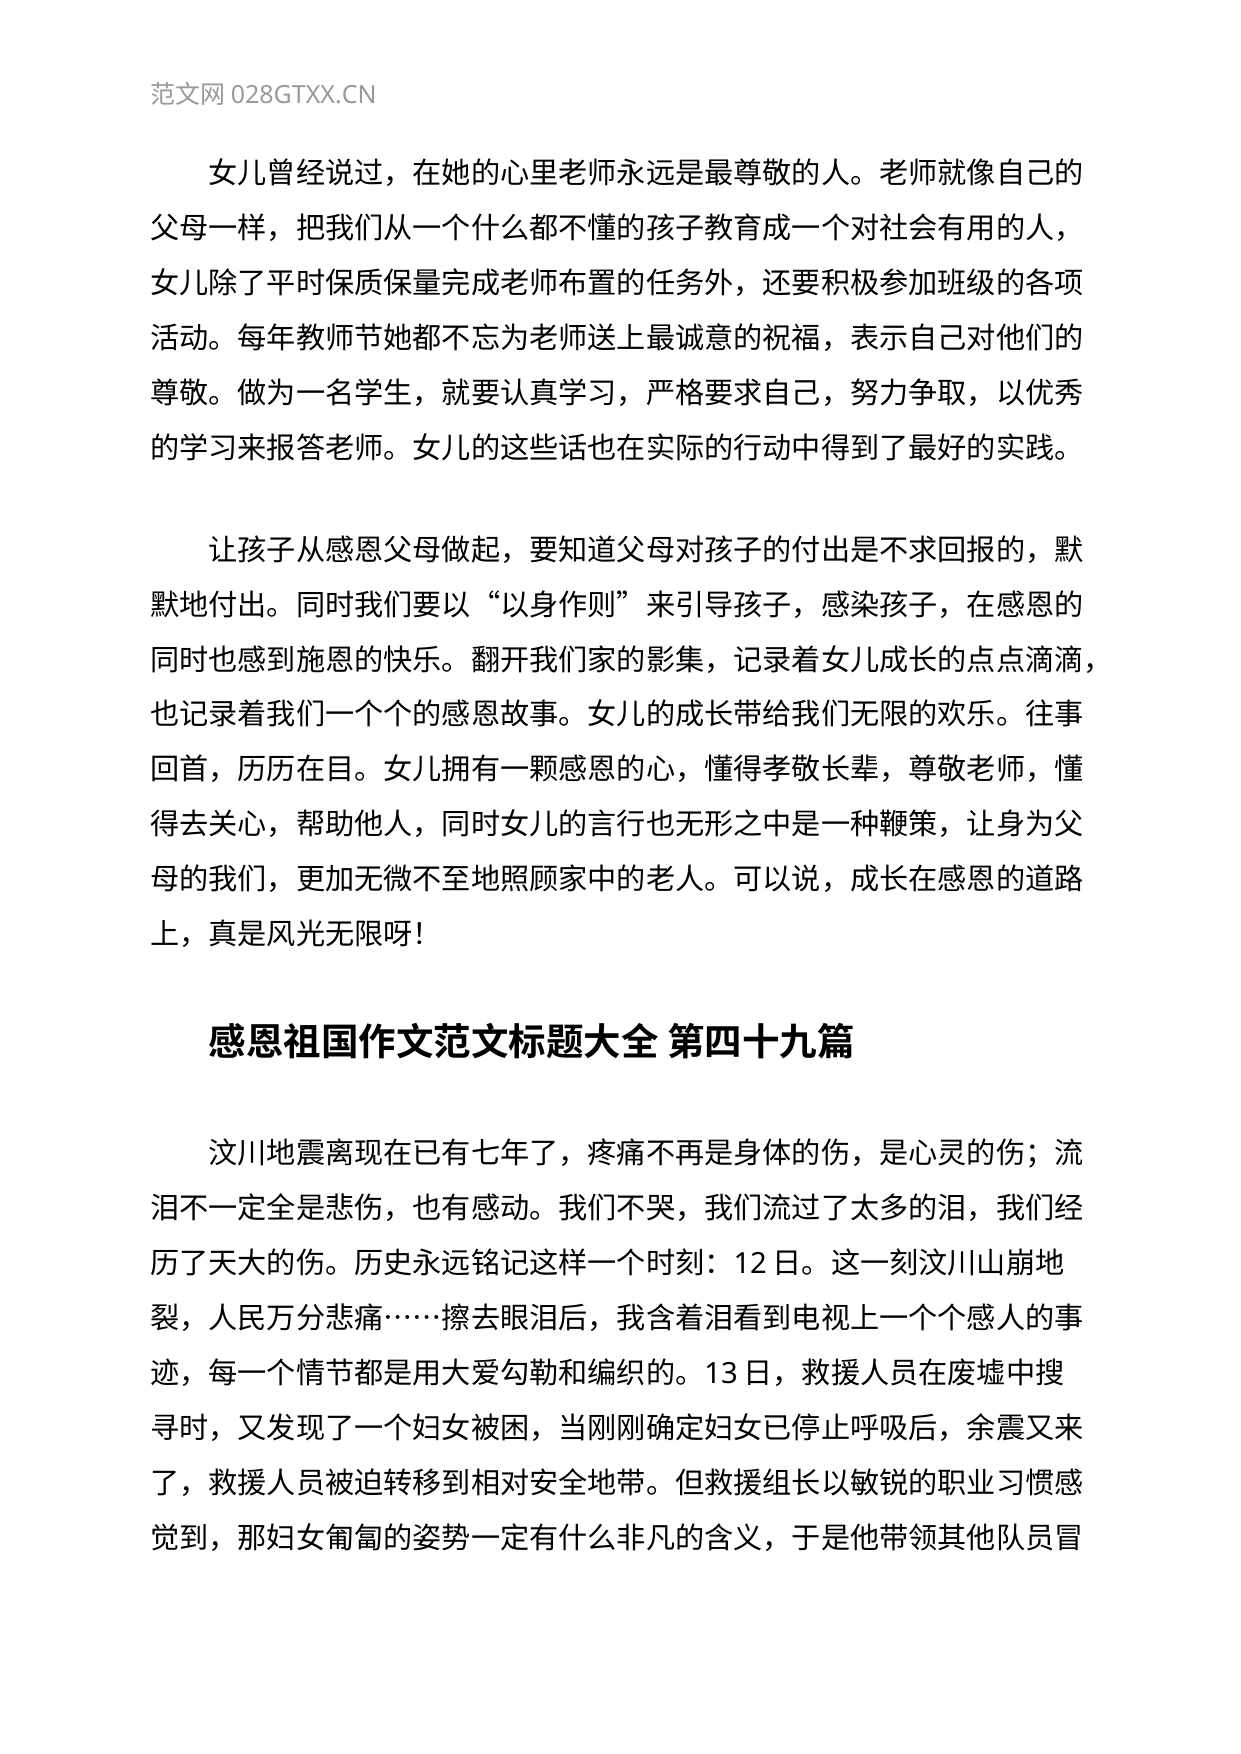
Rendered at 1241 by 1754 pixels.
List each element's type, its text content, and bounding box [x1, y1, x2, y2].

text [150, 1130, 1090, 1556]
text 感恩祖国作文范文标题大全 第四十九篇 [150, 1012, 1090, 1067]
text 女儿曾经说过，在她的心里老师永远是最尊敬的人。老师就像自己的父母一样，把我们从一个什么都不懂的孩子教育成一个对社会有用的人，女儿除了平时保质保量完成老师布置的任务外，还要积极参加班级的各项活动。每年教师节她都不忘为老师送上最诚意的祝福，表示自己对他们的尊敬。做为一名学生，就要认真学习，严格要求自己，努力争取，以优秀的学习来报答老师。女儿的这些话也在实际的行动中得到了最好的实践。 [150, 150, 1090, 467]
text 让孩子从感恩父母做起，要知道父母对孩子的付出是不求回报的，默默地付出。同时我们要以“以身作则”来引导孩子，感染孩子，在感恩的同时也感到施恩的快乐。翻开我们家的影集，记录着女儿成长的点点滴滴，也记录着我们一个个的感恩故事。女儿的成长带给我们无限的欢乐。往事回首，历历在目。女儿拥有一颗感恩的心，懂得孝敬长辈，尊敬老师，懂得去关心，帮助他人，同时女儿的言行也无形之中是一种鞭策，让身为父母的我们，更加无微不至地照顾家中的老人。可以说，成长在感恩的道路上，真是风光无限呀！ [150, 526, 1090, 953]
